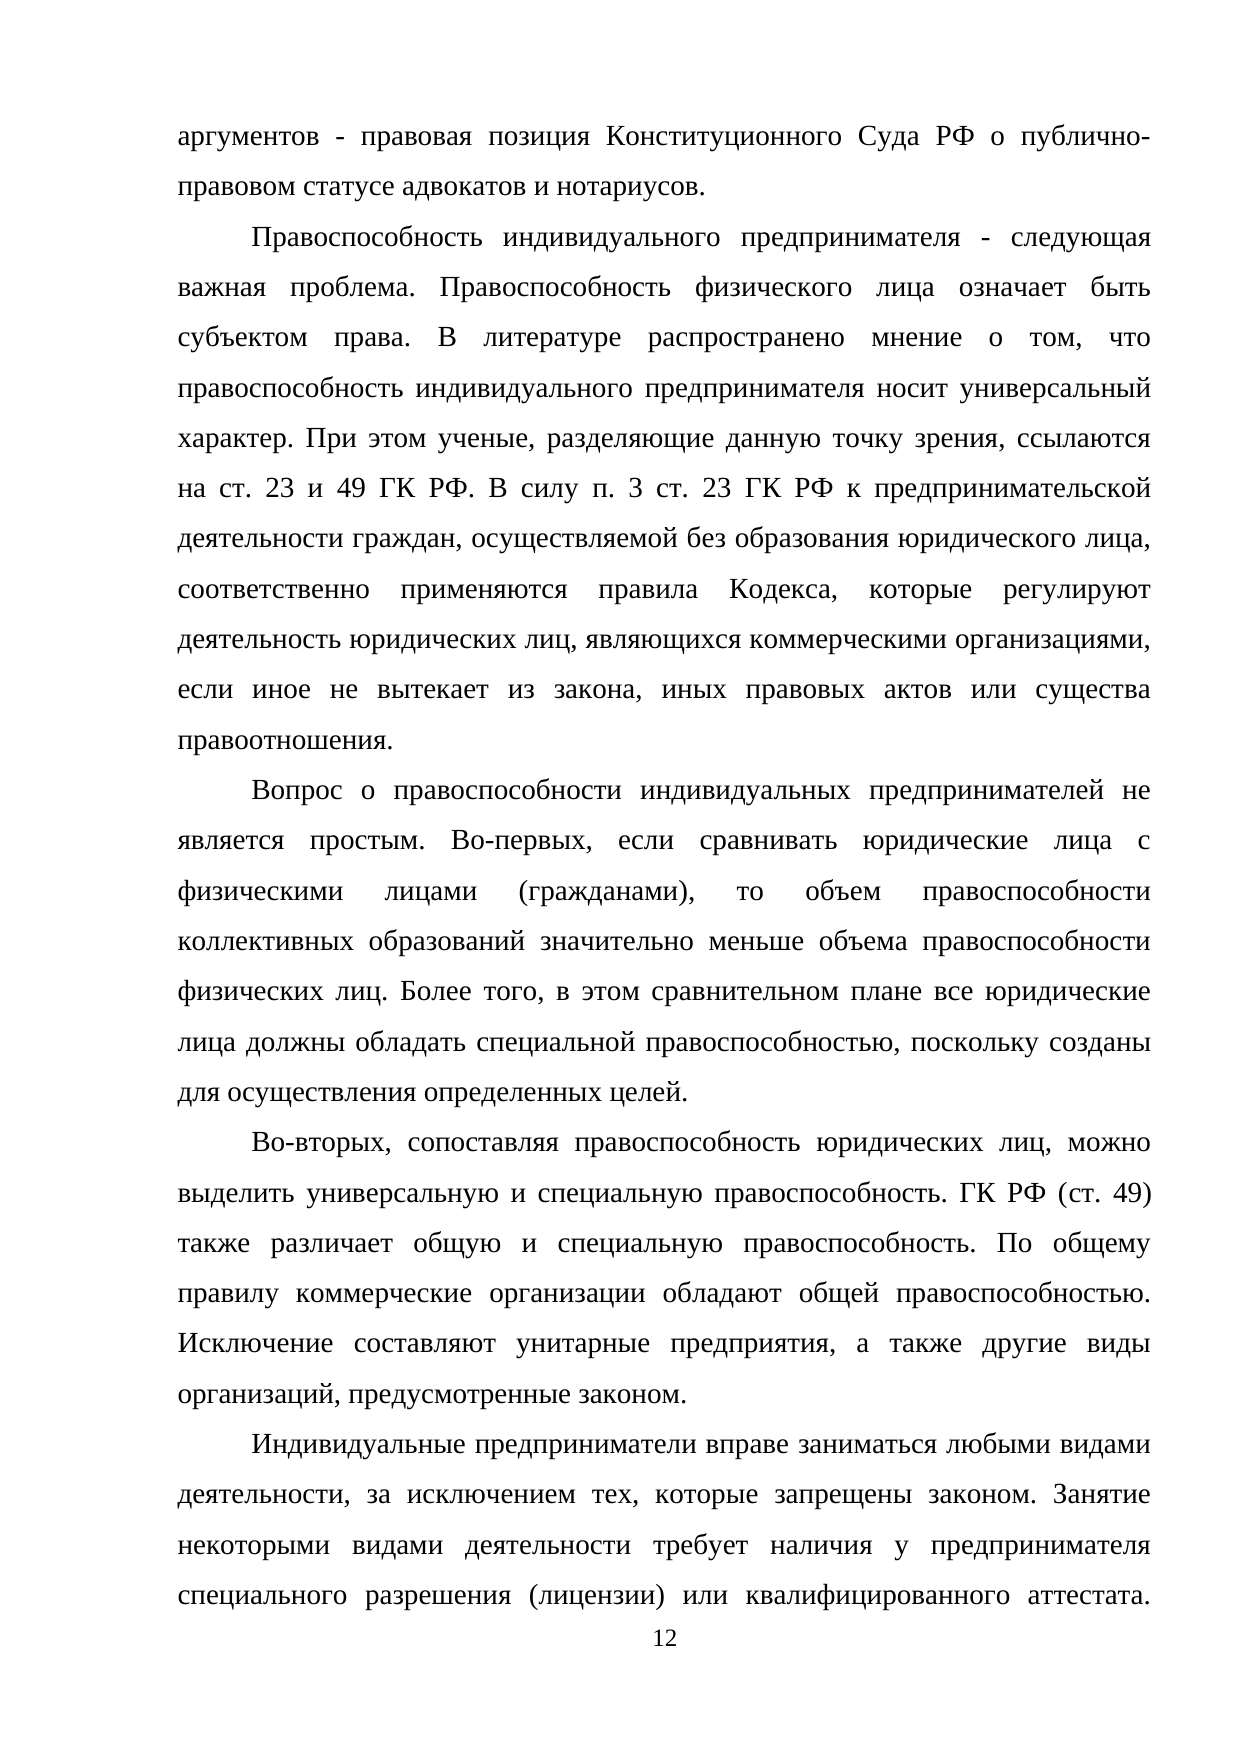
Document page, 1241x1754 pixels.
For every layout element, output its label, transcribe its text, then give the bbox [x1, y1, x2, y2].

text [177, 1426, 1152, 1611]
text Правоспособность индивидуального предпринимателя - следующая важная проблема. Правоспособность физического лица означает быть субъектом права. В литературе распространено мнение о том, что правоспособность индивидуального предпринимателя носит универсальный характер. При этом ученые, разделяющие данную точку зрения, ссылаются на ст. 23 и 49 ГК РФ. В силу п. 3 ст. 23 ГК РФ к предпринимательской деятельности граждан, осуществляемой без образования юридического лица, соответственно применяются правила Кодекса, которые регулируют деятельность юридических лиц, являющихся коммерческими организациями, если иное не вытекает из закона, иных правовых актов или существа правоотношения. [177, 219, 1152, 755]
text Вопрос о правоспособности индивидуальных предпринимателей не является простым. Во-первых, если сравнивать юридические лица с физическими лицами (гражданами), то объем правоспособности коллективных образований значительно меньше объема правоспособности физических лиц. Более того, в этом сравнительном плане все юридические лица должны обладать специальной правоспособностью, поскольку созданы для осуществления определенных целей. [177, 772, 1152, 1108]
text Во-вторых, сопоставляя правоспособность юридических лиц, можно выделить универсальную и специальную правоспособность. ГК РФ (ст. 49) также различает общую и специальную правоспособность. По общему правилу коммерческие организации обладают общей правоспособностью. Исключение составляют унитарные предприятия, а также другие виды организаций, предусмотренные законом. [177, 1124, 1152, 1409]
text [177, 118, 1152, 202]
